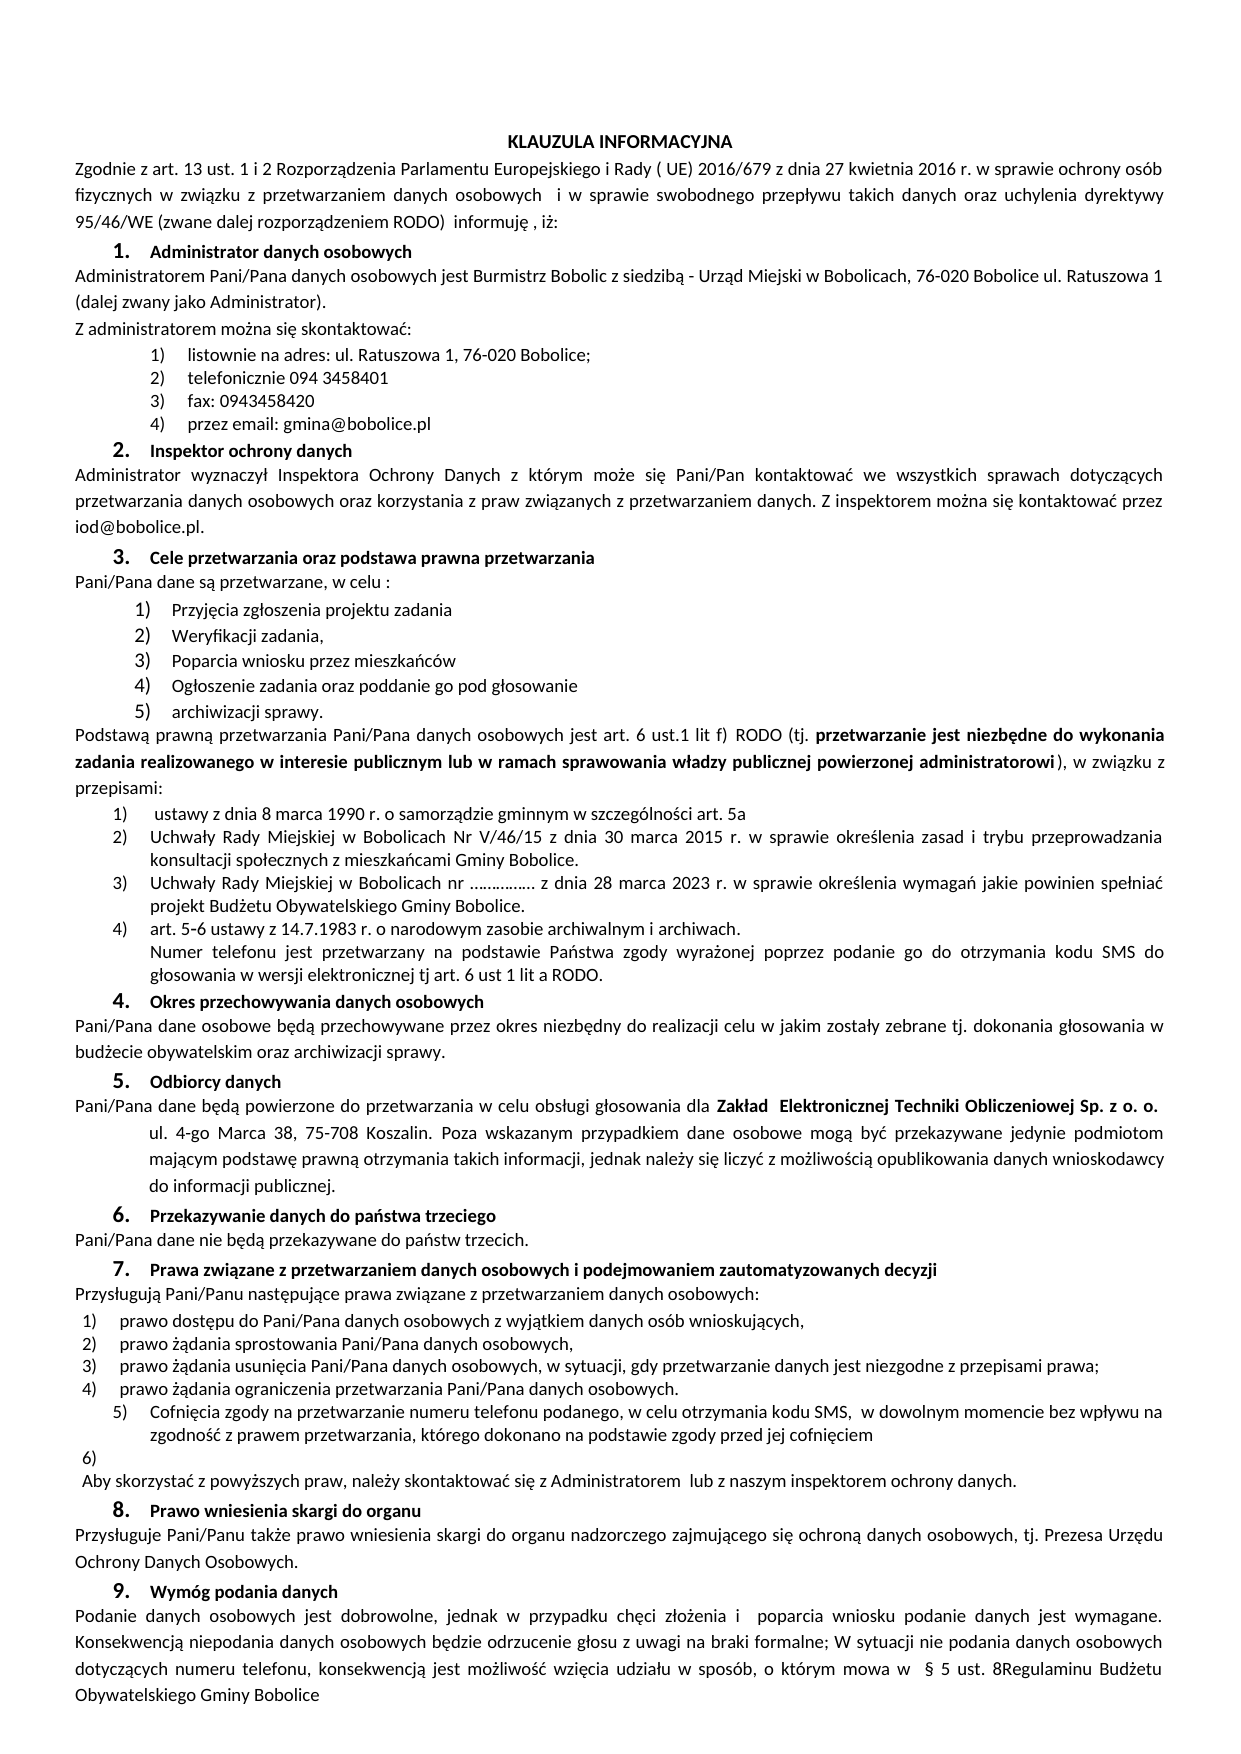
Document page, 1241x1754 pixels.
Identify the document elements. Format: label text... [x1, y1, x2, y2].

list Prawa związane z przetwarzaniem danych osobowych i podejmowaniem zautomatyzowanych decyzji [112, 1254, 1165, 1282]
list przez email: gmina@bobolice.pl [150, 412, 1165, 435]
text Zgodnie z art. 13 ust. 1 i 2 Rozporządzenia Parlamentu Europejskiego i Rady ( UE) 2016/679 z dnia 27 kwietnia 2016 r. w sprawie ochrony osób fizycznych w związku z przetwarzaniem danych osobowych i w sprawie swobodnego przepływu takich danych oraz uchylenia dyrektywy 95/46/WE (zwane dalej rozporządzeniem RODO) informuję , iż: [75, 157, 1165, 233]
list prawo żądania usunięcia Pani/Pana danych osobowych, w sytuacji, gdy przetwarzanie danych jest niezgodne z przepisami prawa; [82, 1355, 1165, 1378]
text Administrator wyznaczył Inspektora Ochrony Danych z którym może się Pani/Pan kontaktować we wszystkich sprawach dotyczących przetwarzania danych osobowych oraz korzystania z praw związanych z przetwarzaniem danych. Z inspektorem można się kontaktować przez iod@bobolice.pl. [75, 463, 1165, 539]
list Uchwały Rady Miejskiej w Bobolicach nr …………… z dnia 28 marca 2023 r. w sprawie określenia wymagań jakie powinien spełniać projekt Budżetu Obywatelskiego Gminy Bobolice. [112, 871, 1165, 917]
list Odbiorcy danych [112, 1067, 1165, 1095]
list art. 56 ustawy z 14.7.1983 r. o narodowym zasobie archiwalnym i archiwach. [112, 917, 1165, 940]
list Cele przetwarzania oraz podstawa prawna przetwarzania [112, 542, 1165, 570]
list listownie na adres: ul. Ratuszowa 1, 76-020 Bobolice; [150, 343, 1165, 366]
list fax: 0943458420 [150, 389, 1165, 412]
list telefonicznie 094 3458401 [150, 366, 1165, 389]
text Pani/Pana dane są przetwarzane, w celu : [75, 570, 1165, 593]
text Pani/Pana dane osobowe będą przechowywane przez okres niezbędny do realizacji celu w jakim zostały zebrane tj. dokonania głosowania w budżecie obywatelskim oraz archiwizacji sprawy. [75, 1014, 1165, 1063]
list Weryfikacji zadania, [134, 622, 1165, 647]
text Numer telefonu jest przetwarzany na podstawie Państwa zgody wyrażonej poprzez podanie go do otrzymania kodu SMS do głosowania w wersji elektronicznej tj art. 6 ust 1 lit a RODO. [150, 940, 1165, 986]
text Z administratorem można się skontaktować: [75, 317, 1165, 340]
list Prawo wniesienia skargi do organu [112, 1496, 1165, 1524]
list Przyjęcia zgłoszenia projektu zadania [134, 596, 1165, 622]
text Przysługują Pani/Panu następujące prawa związane z przetwarzaniem danych osobowych: [75, 1282, 1165, 1305]
list Wymóg podania danych [112, 1576, 1165, 1604]
text Administratorem Pani/Pana danych osobowych jest Burmistrz Bobolic z siedzibą - Urząd Miejski w Bobolicach, 76-020 Bobolice ul. Ratuszowa 1 (dalej zwany jako Administrator). [75, 264, 1165, 313]
list prawo żądania ograniczenia przetwarzania Pani/Pana danych osobowych. [82, 1378, 1165, 1401]
list Administrator danych osobowych [112, 236, 1165, 264]
text Podanie danych osobowych jest dobrowolne, jednak w przypadku chęci złożenia i poparcia wniosku podanie danych jest wymagane. Konsekwencją niepodania danych osobowych będzie odrzucenie głosu z uwagi na braki formalne; W sytuacji nie podania danych osobowych dotyczących numeru telefonu, konsekwencją jest możliwość wzięcia udziału w sposób, o którym mowa w § 5 ust. 8Regulaminu Budżetu Obywatelskiego Gminy Bobolice [75, 1604, 1165, 1706]
list Ogłoszenie zadania oraz poddanie go pod głosowanie [134, 673, 1165, 698]
list Okres przechowywania danych osobowych [112, 986, 1165, 1014]
list Inspektor ochrony danych [112, 435, 1165, 463]
text Aby skorzystać z powyższych praw, należy skontaktować się z Administratorem lub z naszym inspektorem ochrony danych. [82, 1469, 1165, 1492]
list archiwizacji sprawy. [134, 698, 1165, 723]
text Pani/Pana dane będą powierzone do przetwarzania w celu obsługi głosowania dla Zakład Elektronicznej Techniki Obliczeniowej Sp. z o. o. ul. 4-go Marca 38, 75-708 Koszalin. Poza wskazanym przypadkiem dane osobowe mogą być przekazywane jedynie podmiotom mającym podstawę prawną otrzymania takich informacji, jednak należy się liczyć z możliwością opublikowania danych wnioskodawcy do informacji publicznej. [75, 1095, 1165, 1197]
list Cofnięcia zgody na przetwarzanie numeru telefonu podanego, w celu otrzymania kodu SMS, w dowolnym momencie bez wpływu na zgodność z prawem przetwarzania, którego dokonano na podstawie zgody przed jej cofnięciem [112, 1401, 1165, 1446]
list Uchwały Rady Miejskiej w Bobolicach Nr V/46/15 z dnia 30 marca 2015 r. w sprawie określenia zasad i trybu przeprowadzania konsultacji społecznych z mieszkańcami Gminy Bobolice. [112, 826, 1165, 871]
list prawo żądania sprostowania Pani/Pana danych osobowych, [82, 1332, 1165, 1355]
text Pani/Pana dane nie będą przekazywane do państw trzecich. [75, 1228, 1165, 1251]
list ustawy z dnia 8 marca 1990 r. o samorządzie gminnym w szczególności art. 5a [112, 803, 1165, 826]
list prawo dostępu do Pani/Pana danych osobowych z wyjątkiem danych osób wnioskujących, [82, 1309, 1165, 1332]
list Przekazywanie danych do państwa trzeciego [112, 1200, 1165, 1228]
text Przysługuje Pani/Panu także prawo wniesienia skargi do organu nadzorczego zajmującego się ochroną danych osobowych, tj. Prezesa Urzędu Ochrony Danych Osobowych. [75, 1524, 1165, 1573]
list Poparcia wniosku przez mieszkańców [134, 647, 1165, 673]
text Podstawą prawną przetwarzania Pani/Pana danych osobowych jest art. 6 ust.1 lit f) RODO (tj. przetwarzanie jest niezbędne do wykonania zadania realizowanego w interesie publicznym lub w ramach sprawowania władzy publicznej powierzonej administratorowi), w związku z przepisami: [75, 723, 1165, 799]
text KLAUZULA INFORMACYJNA [75, 102, 1165, 154]
